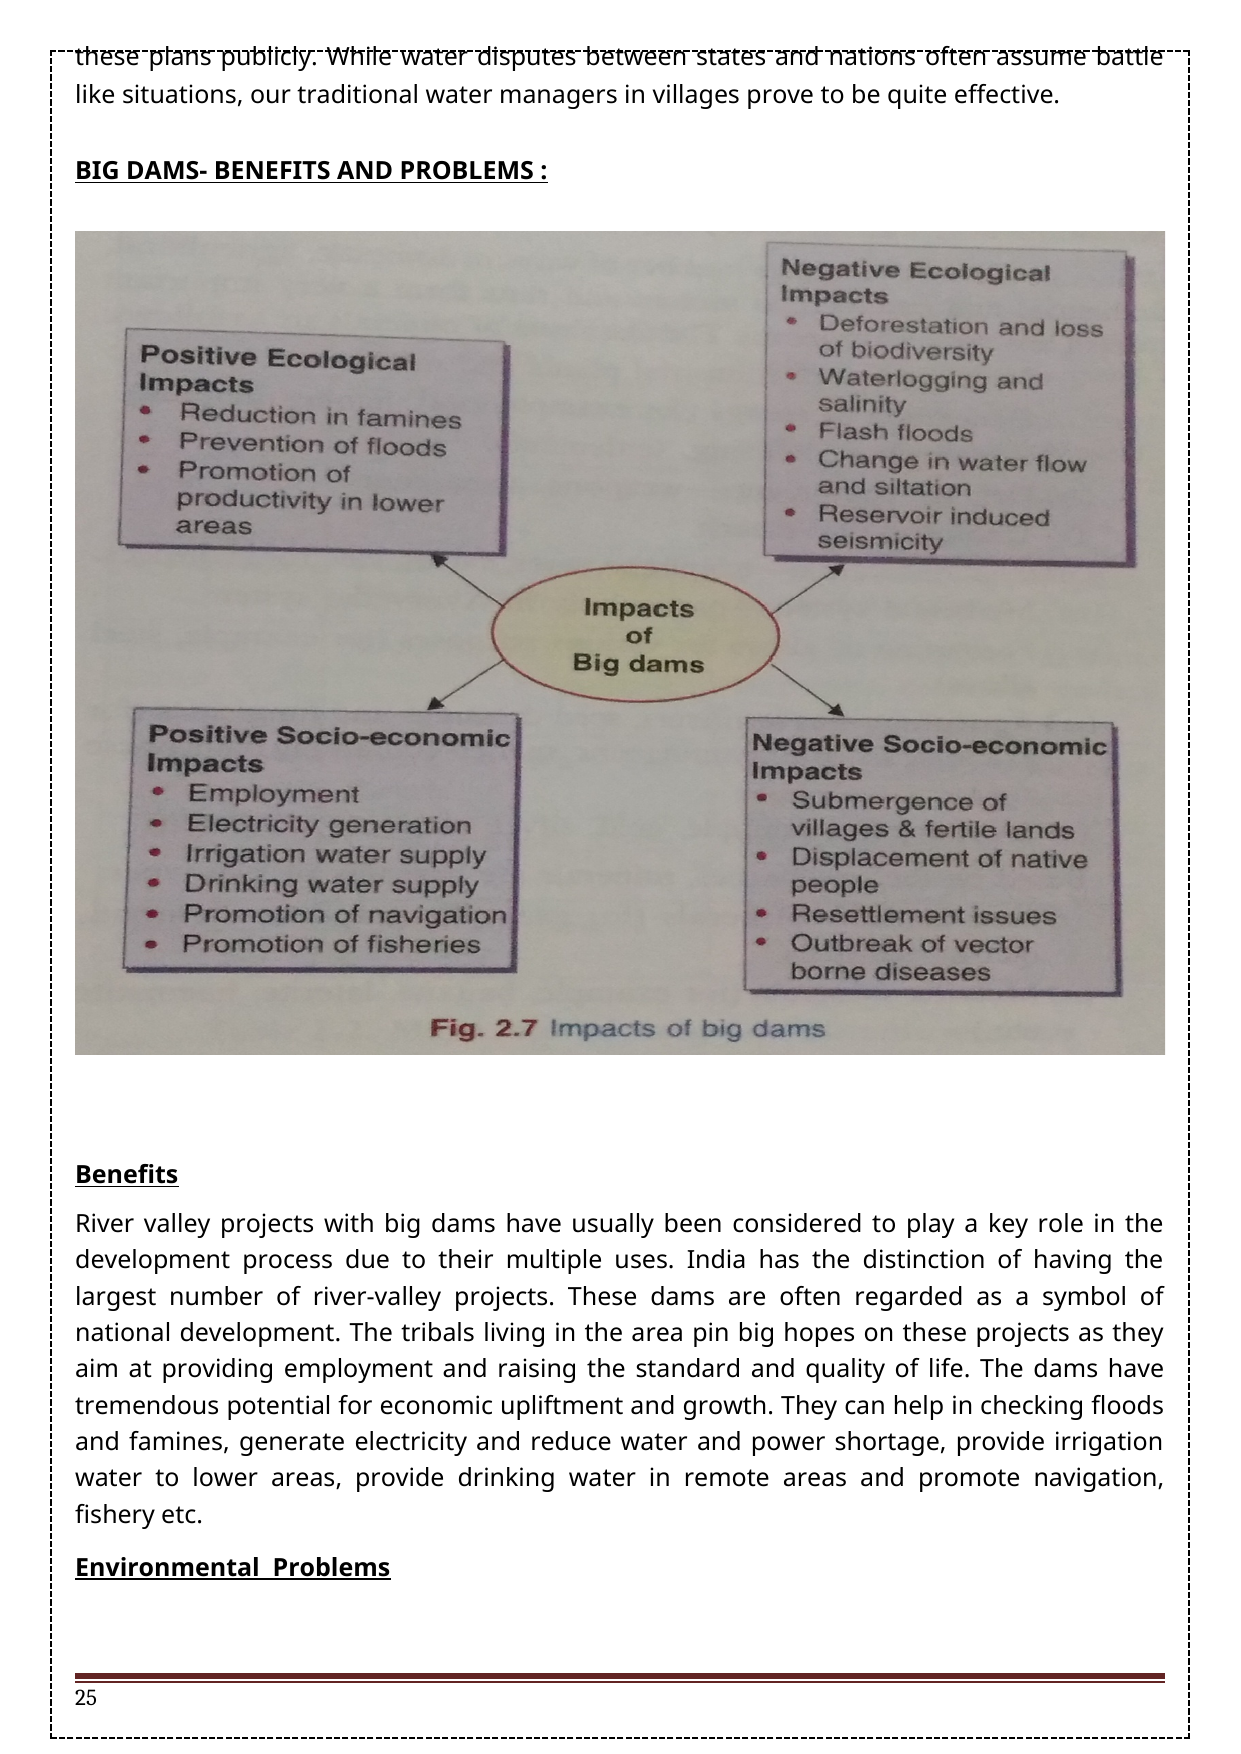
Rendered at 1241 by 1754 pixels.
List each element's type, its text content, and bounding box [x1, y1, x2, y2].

text Benefits [75, 1157, 1165, 1191]
text Environmental Problems [75, 1549, 1165, 1583]
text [75, 38, 1165, 111]
text BIG DAMS- BENEFITS AND PROBLEMS : [75, 153, 1165, 187]
picture [75, 231, 1166, 1055]
text River valley projects with big dams have usually been considered to play a key role in the development process due to their multiple uses. India has the distinction of having the largest number of river-valley projects. These dams are often regarded as a symbol of national development. The tribals living in the area pin big hopes on these projects as they aim at providing employment and raising the standard and quality of life. The dams have tremendous potential for economic upliftment and growth. They can help in checking floods and famines, generate electricity and reduce water and power shortage, provide irrigation water to lower areas, provide drinking water in remote areas and promote navigation, fishery etc. [75, 1206, 1165, 1531]
